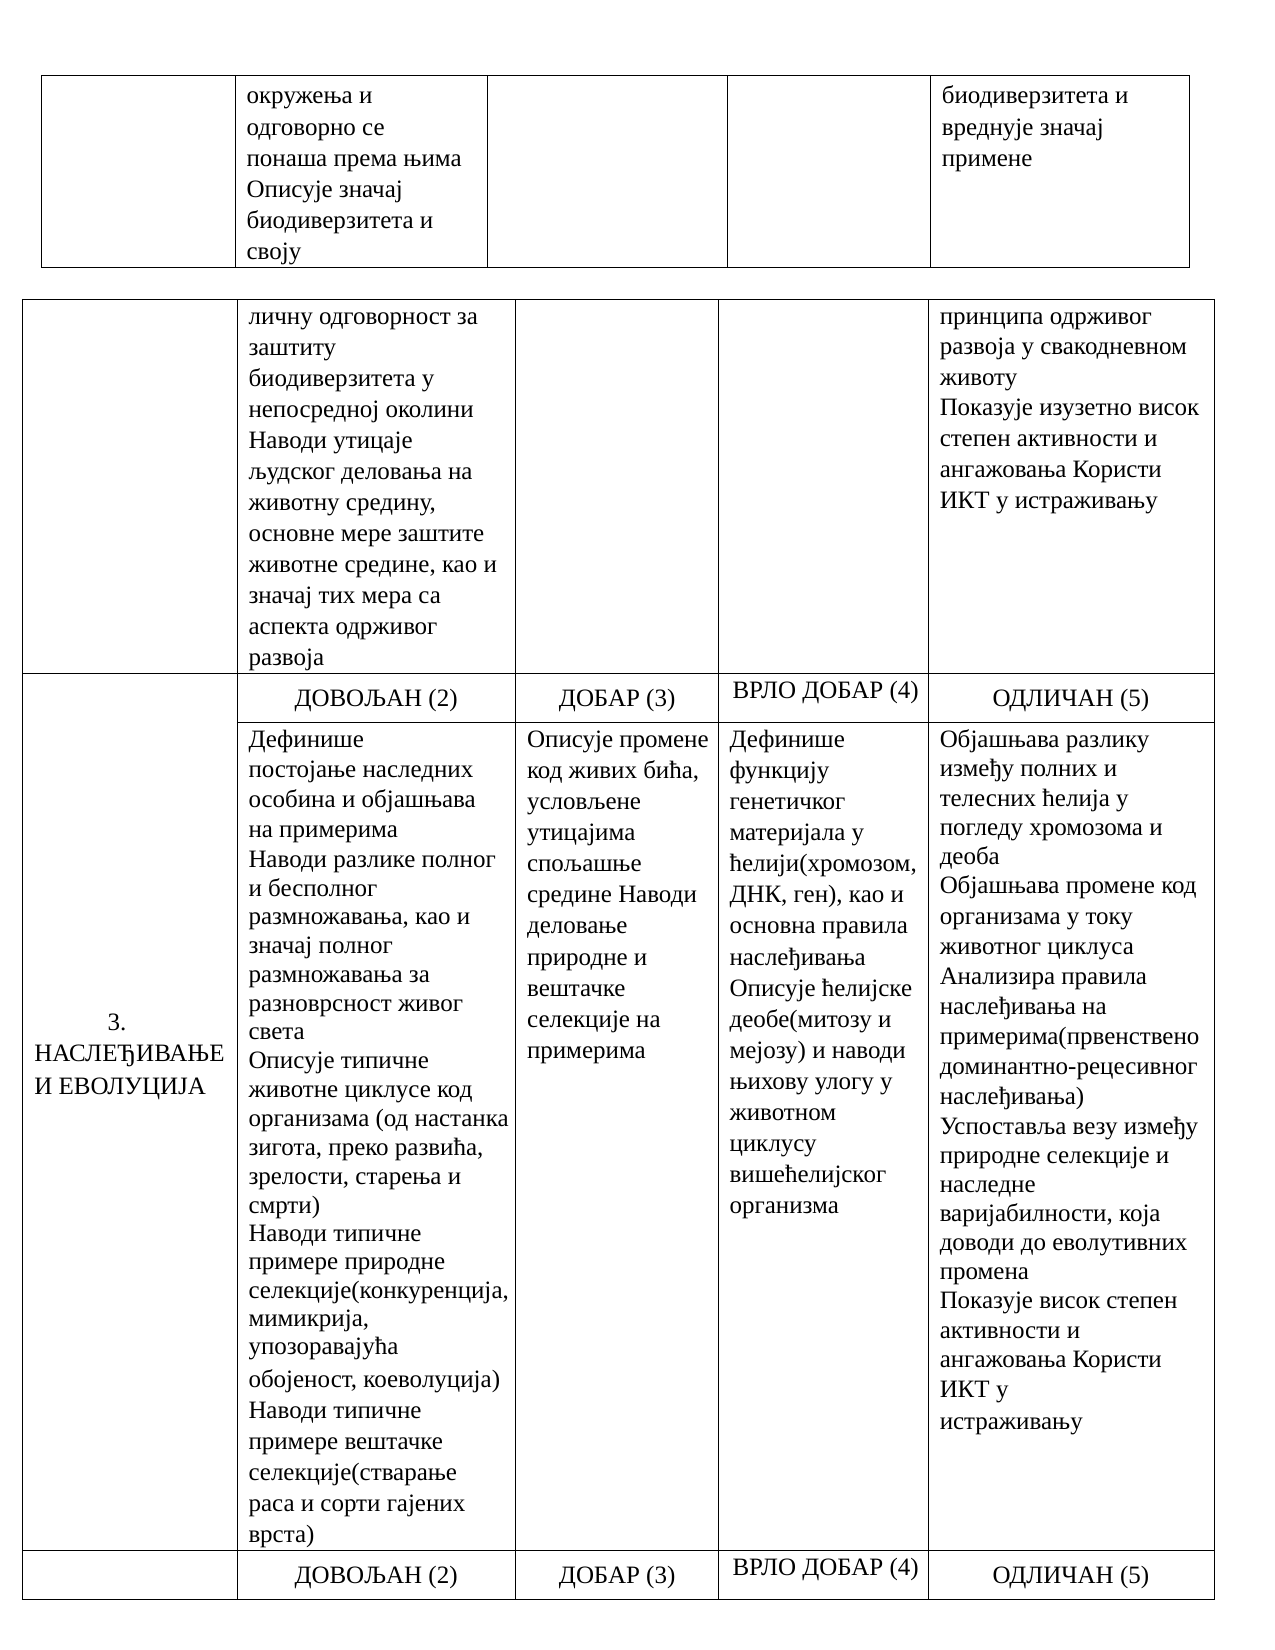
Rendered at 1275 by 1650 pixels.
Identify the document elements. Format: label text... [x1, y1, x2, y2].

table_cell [488, 76, 727, 267]
table_cell ОДЛИЧАН (5) [929, 1551, 1214, 1599]
table_cell Објашњава разлику између полних и телесних ћелија у погледу хромозома и деоба Објашњава промене код организама у току животног циклуса Анализира правила наслеђивања на примерима(првенствено доминантно-рецесивног наслеђивања) Успоставља везу између природне селекције и наследне варијабилности, која доводи до еволутивних промена Показује висок степен активности и ангажовања Користи ИКТ у истраживању [929, 723, 1214, 1550]
table_cell ВРЛО ДОБАР (4) [719, 674, 928, 722]
table_cell Описује промене код живих бића, условљене утицајима спољашње средине Наводи деловање природне и вештачке селекције на примерима [516, 723, 718, 1550]
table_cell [728, 76, 930, 267]
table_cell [236, 76, 487, 267]
table_cell ДОВОЉАН (2) [238, 674, 515, 722]
table_header личну одговорност за заштиту биодиверзитета у непосредној околини Наводи утицаје људског деловања на животну средину, основне мере заштите животне средине, као и значај тих мера са аспекта одрживог развоја [238, 300, 515, 673]
table_header [516, 300, 718, 673]
table_cell 3. НАСЛЕЂИВАЊЕ И ЕВОЛУЦИЈА [23, 674, 237, 1550]
table_cell ОДЛИЧАН (5) [929, 674, 1214, 722]
table_cell ДОВОЉАН (2) [238, 1551, 515, 1599]
table_cell ДОБАР (3) [516, 674, 718, 722]
table_cell Дефинише функцију генетичког материјала у ћелији(хромозом, ДНК, ген), као и основна правила наслеђивања Описује ћелијске деобе(митозу и мејозу) и наводи њихову улогу у животном циклусу вишећелијског организма [719, 723, 928, 1550]
table_cell ДОБАР (3) [516, 1551, 718, 1599]
table_cell ВРЛО ДОБАР (4) [719, 1551, 928, 1599]
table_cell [931, 76, 1189, 267]
table_cell Дефинише постојање наследних особина и објашњава на примерима Наводи разлике полног и бесполног размножавања, као и значај полног размножавања за разноврсност живог света Описује типичне животне циклусе код организама (од настанка зигота, преко развића, зрелости, старења и смрти) Наводи типичне примере природне селекције(конкуренција, мимикрија, упозоравајућа обојеност, коеволуција) Наводи типичне примере вештачке селекције(стварање раса и сорти гајених врста) [238, 723, 515, 1550]
table_header [23, 300, 237, 673]
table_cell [23, 1551, 237, 1599]
table_header принципа одрживог развоја у свакодневном животу Показује изузетно висок степен активности и ангажовања Користи ИКТ у истраживању [929, 300, 1214, 673]
table_header [719, 300, 928, 673]
